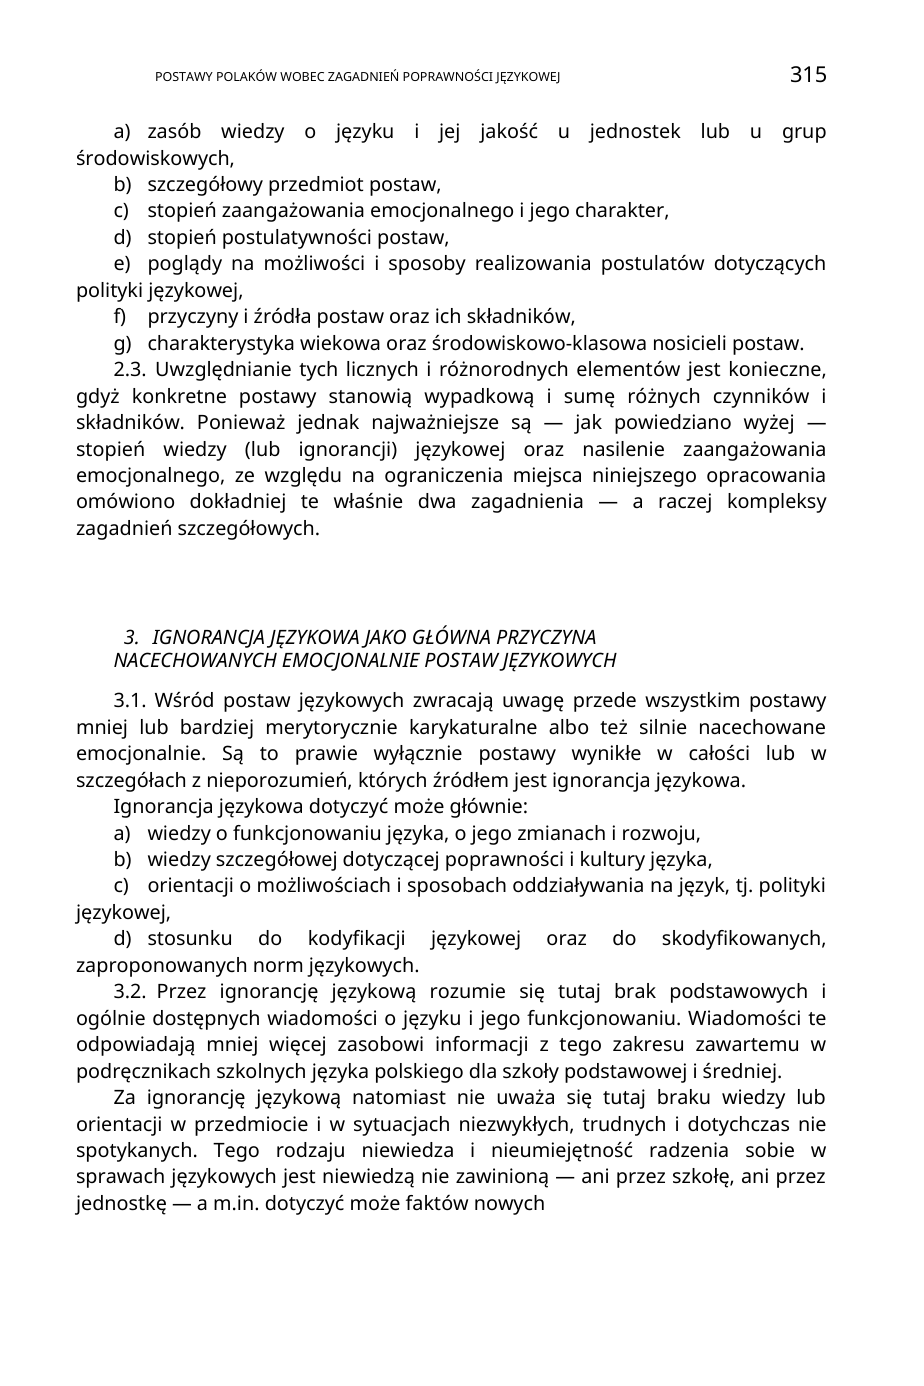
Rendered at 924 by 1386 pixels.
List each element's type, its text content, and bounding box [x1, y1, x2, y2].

list wiedzy o funkcjonowaniu języka, o jego zmianach i rozwoju, [76, 819, 827, 845]
list szczegółowy przedmiot postaw, [76, 170, 827, 197]
text NACECHOWANYCH EMOCJONALNIE POSTAW JĘZYKOWYCH [76, 651, 827, 671]
list stopień zaangażowania emocjonalnego i jego charakter, [76, 197, 827, 223]
text POSTAWY POLAKÓW WOBEC ZAGADNIEŃ POPRAWNOŚCI JĘZYKOWEJ [155, 71, 561, 84]
list przyczyny i źródła postaw oraz ich składników, [76, 302, 827, 329]
text Za ignorancję językową natomiast nie uważa się tutaj braku wiedzy lub orientacji w przedmiocie i w sytuacjach niezwykłych, trudnych i dotychczas nie spotykanych. Tego rodzaju niewiedza i nieumiejętność radzenia sobie w sprawach językowych jest niewiedzą nie zawinioną — ani przez szkołę, ani przez jednostkę — a m.in. dotyczyć może faktów nowych [76, 1083, 827, 1216]
list Wśród postaw językowych zwracają uwagę przede wszystkim postawy mniej lub bardziej merytorycznie karykaturalne albo też silnie nacechowane emocjonalnie. Są to prawie wyłącznie postawy wynikłe w całości lub w szczegółach z nieporozumień, których źródłem jest ignorancja językowa. [76, 686, 827, 792]
list wiedzy szczegółowej dotyczącej poprawności i kultury języka, [76, 845, 827, 872]
list stosunku do kodyfikacji językowej oraz do skodyfikowanych, zaproponowanych norm językowych. [76, 924, 827, 977]
list Przez ignorancję językową rozumie się tutaj brak podstawowych i ogólnie dostępnych wiadomości o języku i jego funkcjonowaniu. Wiadomości te odpowiadają mniej więcej zasobowi informacji z tego zakresu zawartemu w podręcznikach szkolnych języka polskiego dla szkoły podstawowej i średniej. [76, 977, 827, 1083]
list poglądy na możliwości i sposoby realizowania postulatów dotyczących polityki językowej, [76, 249, 827, 302]
text 315 [790, 65, 827, 87]
list IGNORANCJA JĘZYKOWA JAKO GŁÓWNA PRZYCZYNA [124, 629, 827, 649]
list stopień postulatywności postaw, [76, 223, 827, 249]
list orientacji o możliwościach i sposobach oddziaływania na język, tj. polityki językowej, [76, 872, 827, 924]
list charakterystyka wiekowa oraz środowiskowo-klasowa nosicieli postaw. [76, 329, 827, 355]
list zasób wiedzy o języku i jej jakość u jednostek lub u grup środowiskowych, [76, 117, 827, 170]
text Ignorancja językowa dotyczyć może głównie: [76, 792, 827, 819]
list Uwzględnianie tych licznych i różnorodnych elementów jest konieczne, gdyż konkretne postawy stanowią wypadkową i sumę różnych czynników i składników. Ponieważ jednak najważniejsze są — jak powiedziano wyżej — stopień wiedzy (lub ignorancji) językowej oraz nasilenie zaangażowania emocjonalnego, ze względu na ograniczenia miejsca niniejszego opracowania omówiono dokładniej te właśnie dwa zagadnienia — a raczej kompleksy zagadnień szczegółowych. [76, 355, 827, 541]
